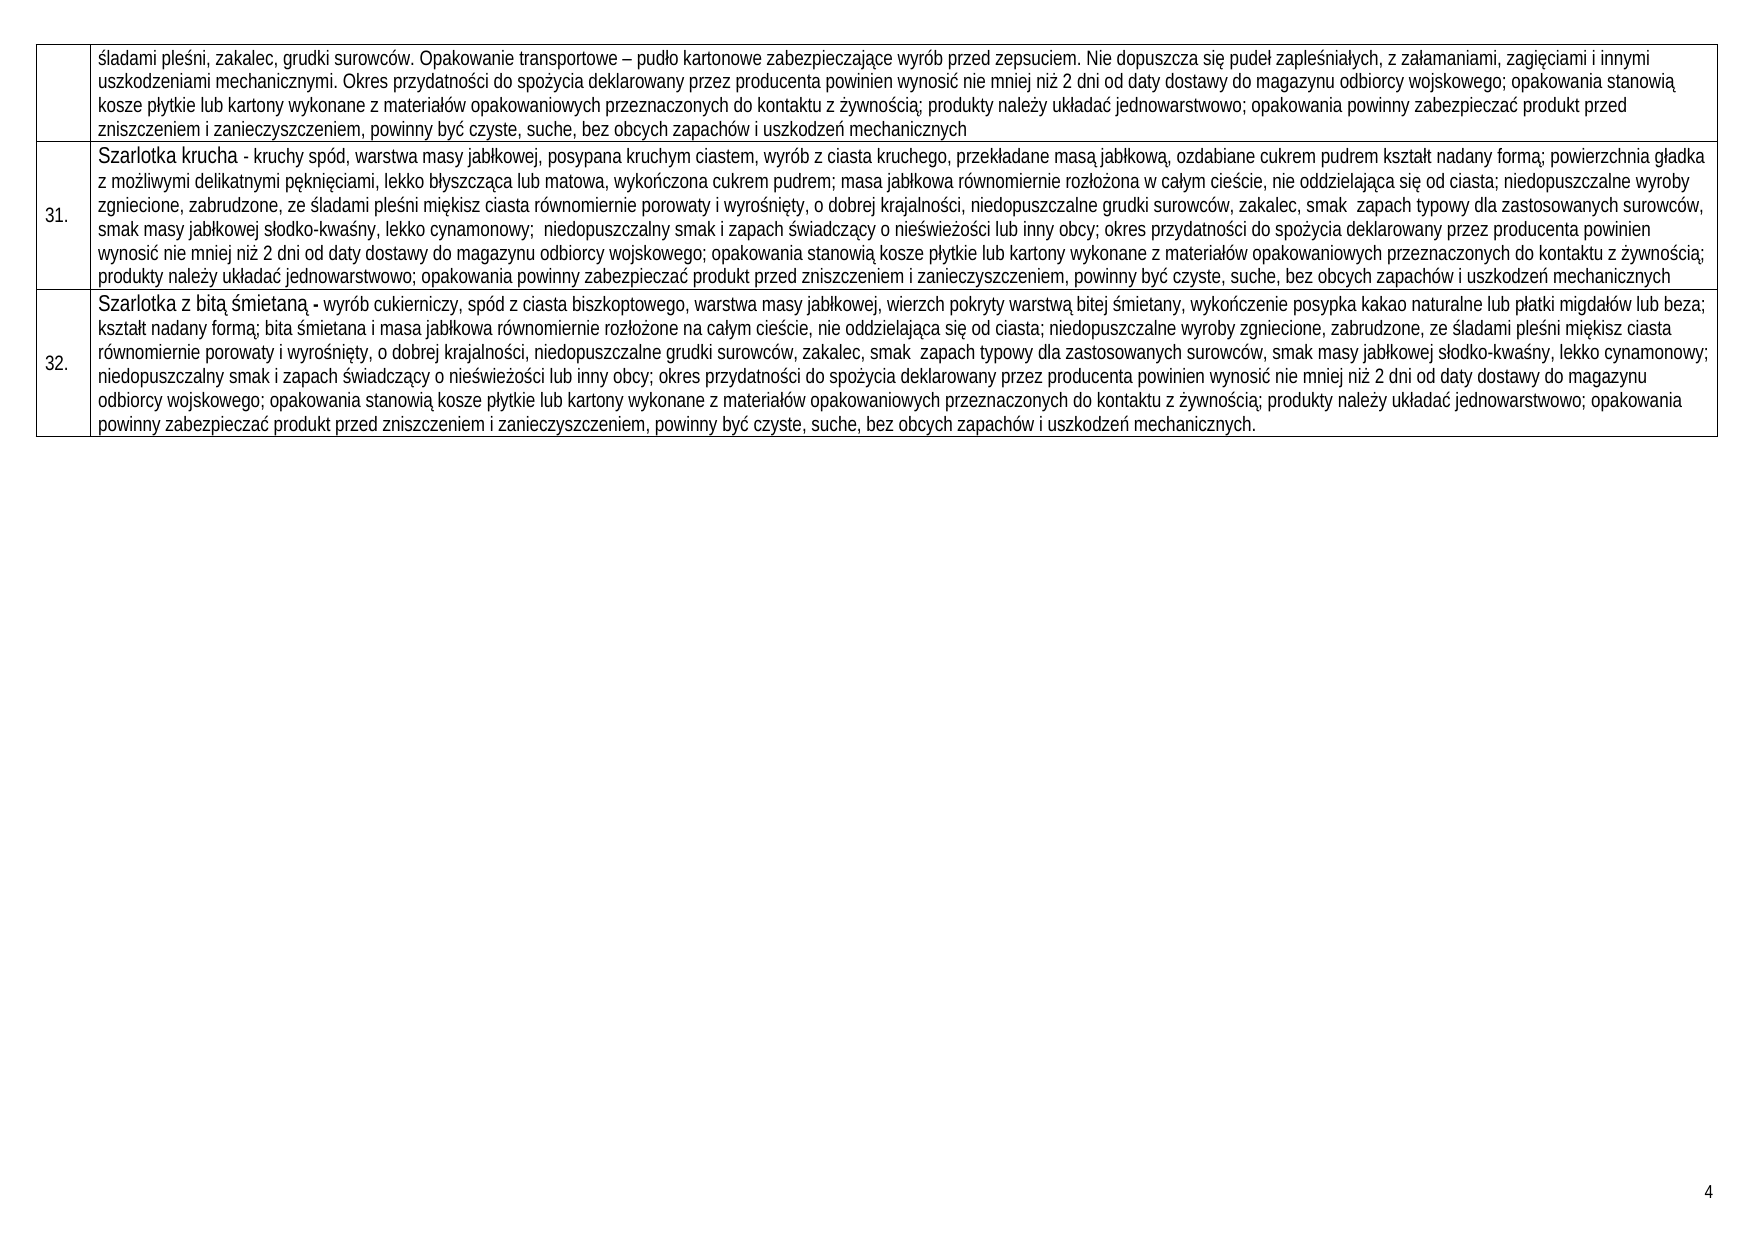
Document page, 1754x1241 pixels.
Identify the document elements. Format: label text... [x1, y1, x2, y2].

table_cell [37, 290, 90, 436]
table_cell [37, 142, 90, 288]
table_cell [37, 45, 90, 141]
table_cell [91, 45, 1717, 141]
table_cell Szarlotka krucha - kruchy spód, warstwa masy jabłkowej, posypana kruchym ciastem, wyrób z ciasta kruchego, przekładane masą jabłkową, ozdabiane cukrem pudrem kształt nadany formą; powierzchnia gładka z możliwymi delikatnymi pęknięciami, lekko błyszcząca lub matowa, wykończona cukrem pudrem; masa jabłkowa równomiernie rozłożona w całym cieście, nie oddzielająca się od ciasta; niedopuszczalne wyroby zgniecione, zabrudzone, ze śladami pleśni miękisz ciasta równomiernie porowaty i wyrośnięty, o dobrej krajalności, niedopuszczalne grudki surowców, zakalec, smak zapach typowy dla zastosowanych surowców, smak masy jabłkowej słodko-kwaśny, lekko cynamonowy; niedopuszczalny smak i zapach świadczący o nieświeżości lub inny obcy; okres przydatności do spożycia deklarowany przez producenta powinien wynosić nie mniej niż 2 dni od daty dostawy do magazynu odbiorcy wojskowego; opakowania stanowią kosze płytkie lub kartony wykonane z materiałów opakowaniowych przeznaczonych do kontaktu z żywnością; produkty należy układać jednowarstwowo; opakowania powinny zabezpieczać produkt przed zniszczeniem i zanieczyszczeniem, powinny być czyste, suche, bez obcych zapachów i uszkodzeń mechanicznych [91, 142, 1717, 288]
table_cell Szarlotka z bitą śmietaną - wyrób cukierniczy, spód z ciasta biszkoptowego, warstwa masy jabłkowej, wierzch pokryty warstwą bitej śmietany, wykończenie posypka kakao naturalne lub płatki migdałów lub beza; kształt nadany formą; bita śmietana i masa jabłkowa równomiernie rozłożone na całym cieście, nie oddzielająca się od ciasta; niedopuszczalne wyroby zgniecione, zabrudzone, ze śladami pleśni miękisz ciasta równomiernie porowaty i wyrośnięty, o dobrej krajalności, niedopuszczalne grudki surowców, zakalec, smak zapach typowy dla zastosowanych surowców, smak masy jabłkowej słodko-kwaśny, lekko cynamonowy; niedopuszczalny smak i zapach świadczący o nieświeżości lub inny obcy; okres przydatności do spożycia deklarowany przez producenta powinien wynosić nie mniej niż 2 dni od daty dostawy do magazynu odbiorcy wojskowego; opakowania stanowią kosze płytkie lub kartony wykonane z materiałów opakowaniowych przeznaczonych do kontaktu z żywnością; produkty należy układać jednowarstwowo; opakowania powinny zabezpieczać produkt przed zniszczeniem i zanieczyszczeniem, powinny być czyste, suche, bez obcych zapachów i uszkodzeń mechanicznych. [91, 290, 1717, 436]
